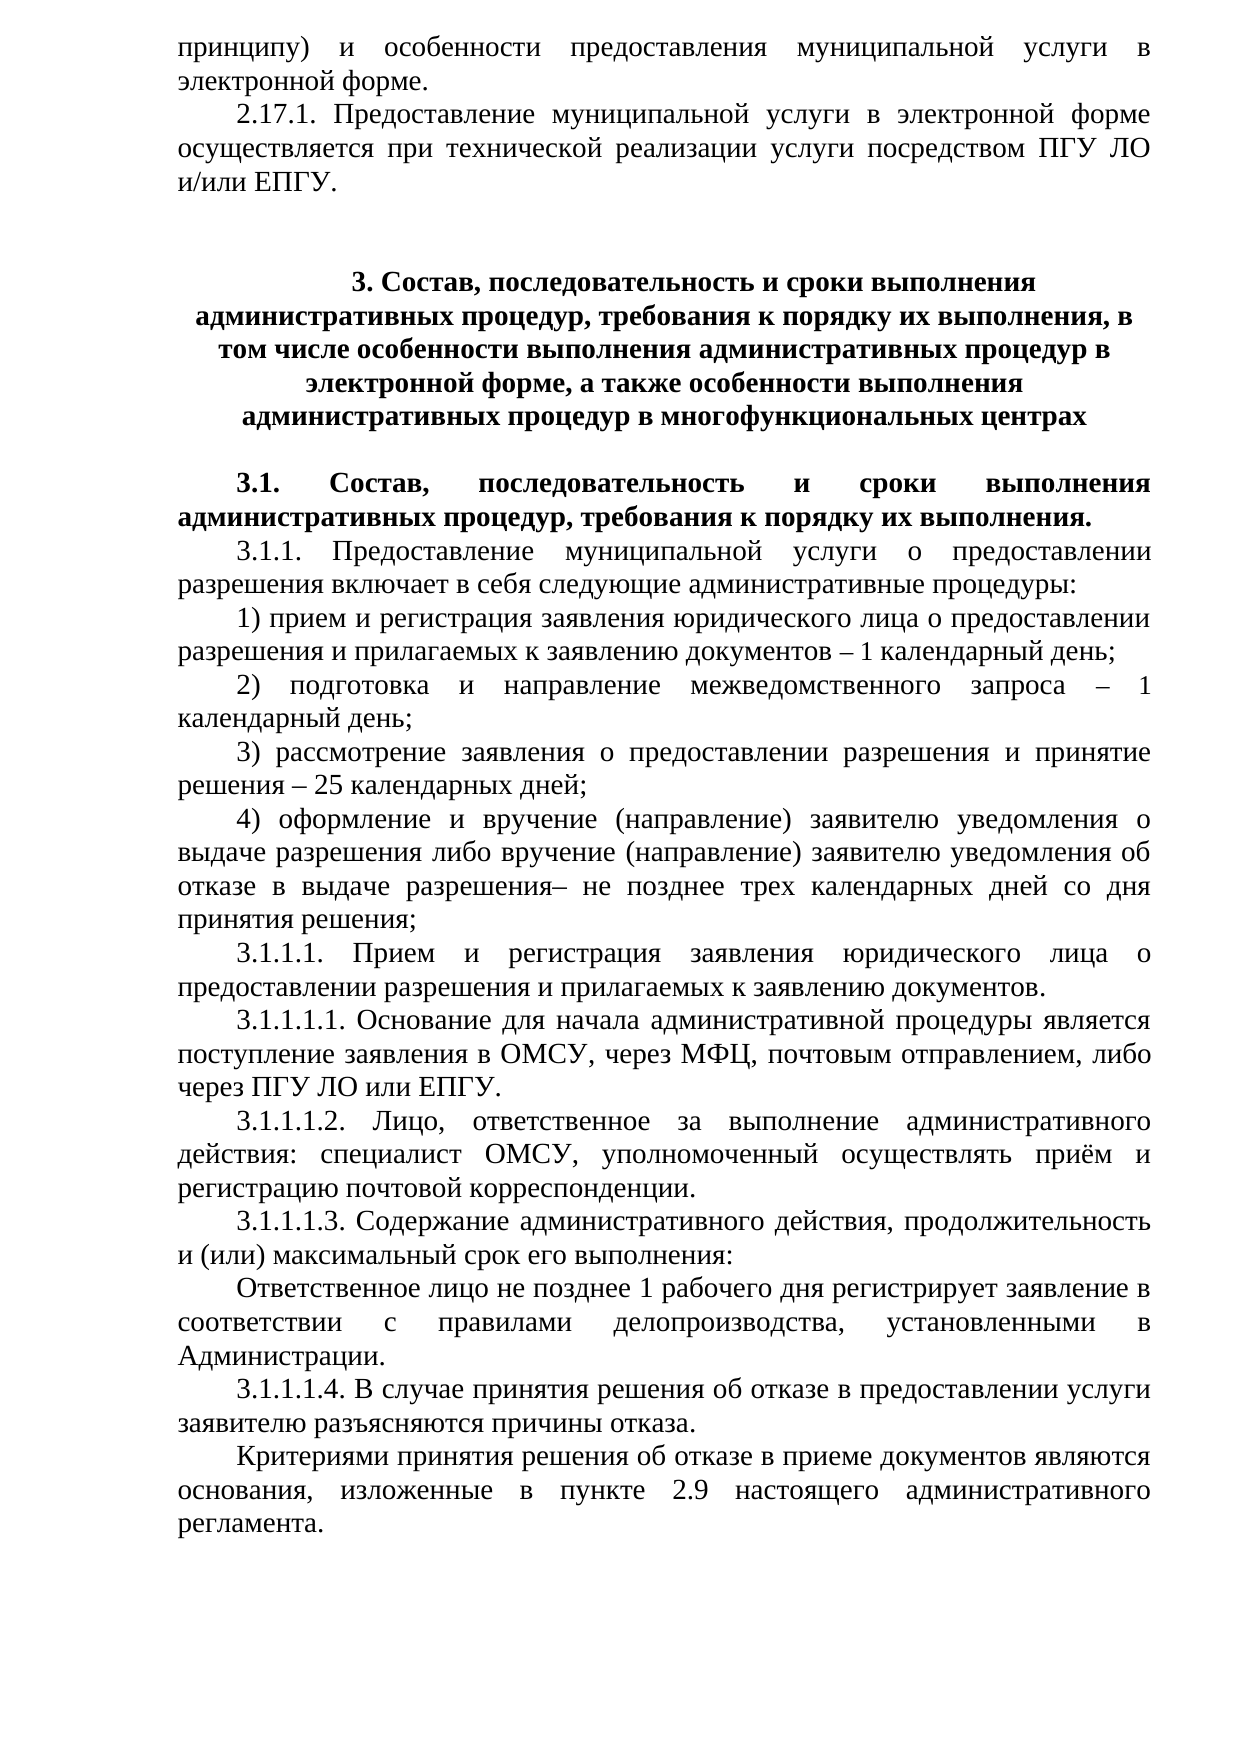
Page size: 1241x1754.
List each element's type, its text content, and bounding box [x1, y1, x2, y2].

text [177, 29, 1152, 97]
text 3.1.1.1.2. Лицо, ответственное за выполнение административного действия: специалист ОМСУ, уполномоченный осуществлять приём и регистрацию почтовой корреспонденции. [177, 1103, 1152, 1203]
text 3.1.1.1. Прием и регистрация заявления юридического лица о предоставлении разрешения и прилагаемых к заявлению документов. [177, 935, 1152, 1002]
text Критериями принятия решения об отказе в приеме документов являются основания, изложенные в пункте 2.9 настоящего административного регламента. [177, 1438, 1152, 1539]
text 4) оформление и вручение (направление) заявителю уведомления о выдаче разрешения либо вручение (направление) заявителю уведомления об отказе в выдаче разрешения– не позднее трех календарных дней со дня принятия решения; [177, 801, 1152, 935]
text 2) подготовка и направление межведомственного запроса – 1 календарный день; [177, 667, 1152, 734]
text 3.1.1.1.4. В случае принятия решения об отказе в предоставлении услуги заявителю разъясняются причины отказа. [177, 1371, 1152, 1438]
text Ответственное лицо не позднее 1 рабочего дня регистрирует заявление в соответствии с правилами делопроизводства, установленными в Администрации. [177, 1271, 1152, 1371]
text 2.17.1. Предоставление муниципальной услуги в электронной форме осуществляется при технической реализации услуги посредством ПГУ ЛО и/или ЕПГУ. [177, 97, 1152, 197]
text 3) рассмотрение заявления о предоставлении разрешения и принятие решения – 25 календарных дней; [177, 734, 1152, 801]
text 3. Состав, последовательность и сроки выполнения административных процедур, требования к порядку их выполнения, в том числе особенности выполнения административных процедур в электронной форме, а также особенности выполнения административных процедур в многофункциональных центрах [177, 264, 1152, 432]
text 3.1.1.1.1. Основание для начала административной процедуры является поступление заявления в ОМСУ, через МФЦ, почтовым отправлением, либо через ПГУ ЛО или ЕПГУ. [177, 1002, 1152, 1103]
text 3.1.1.1.3. Содержание административного действия, продолжительность и (или) максимальный срок его выполнения: [177, 1203, 1152, 1271]
text 1) прием и регистрация заявления юридического лица о предоставлении разрешения и прилагаемых к заявлению документов – 1 календарный день; [177, 600, 1152, 667]
text 3.1. Состав, последовательность и сроки выполнения административных процедур, требования к порядку их выполнения. [177, 466, 1152, 533]
text 3.1.1. Предоставление муниципальной услуги о предоставлении разрешения включает в себя следующие административные процедуры: [177, 533, 1152, 600]
